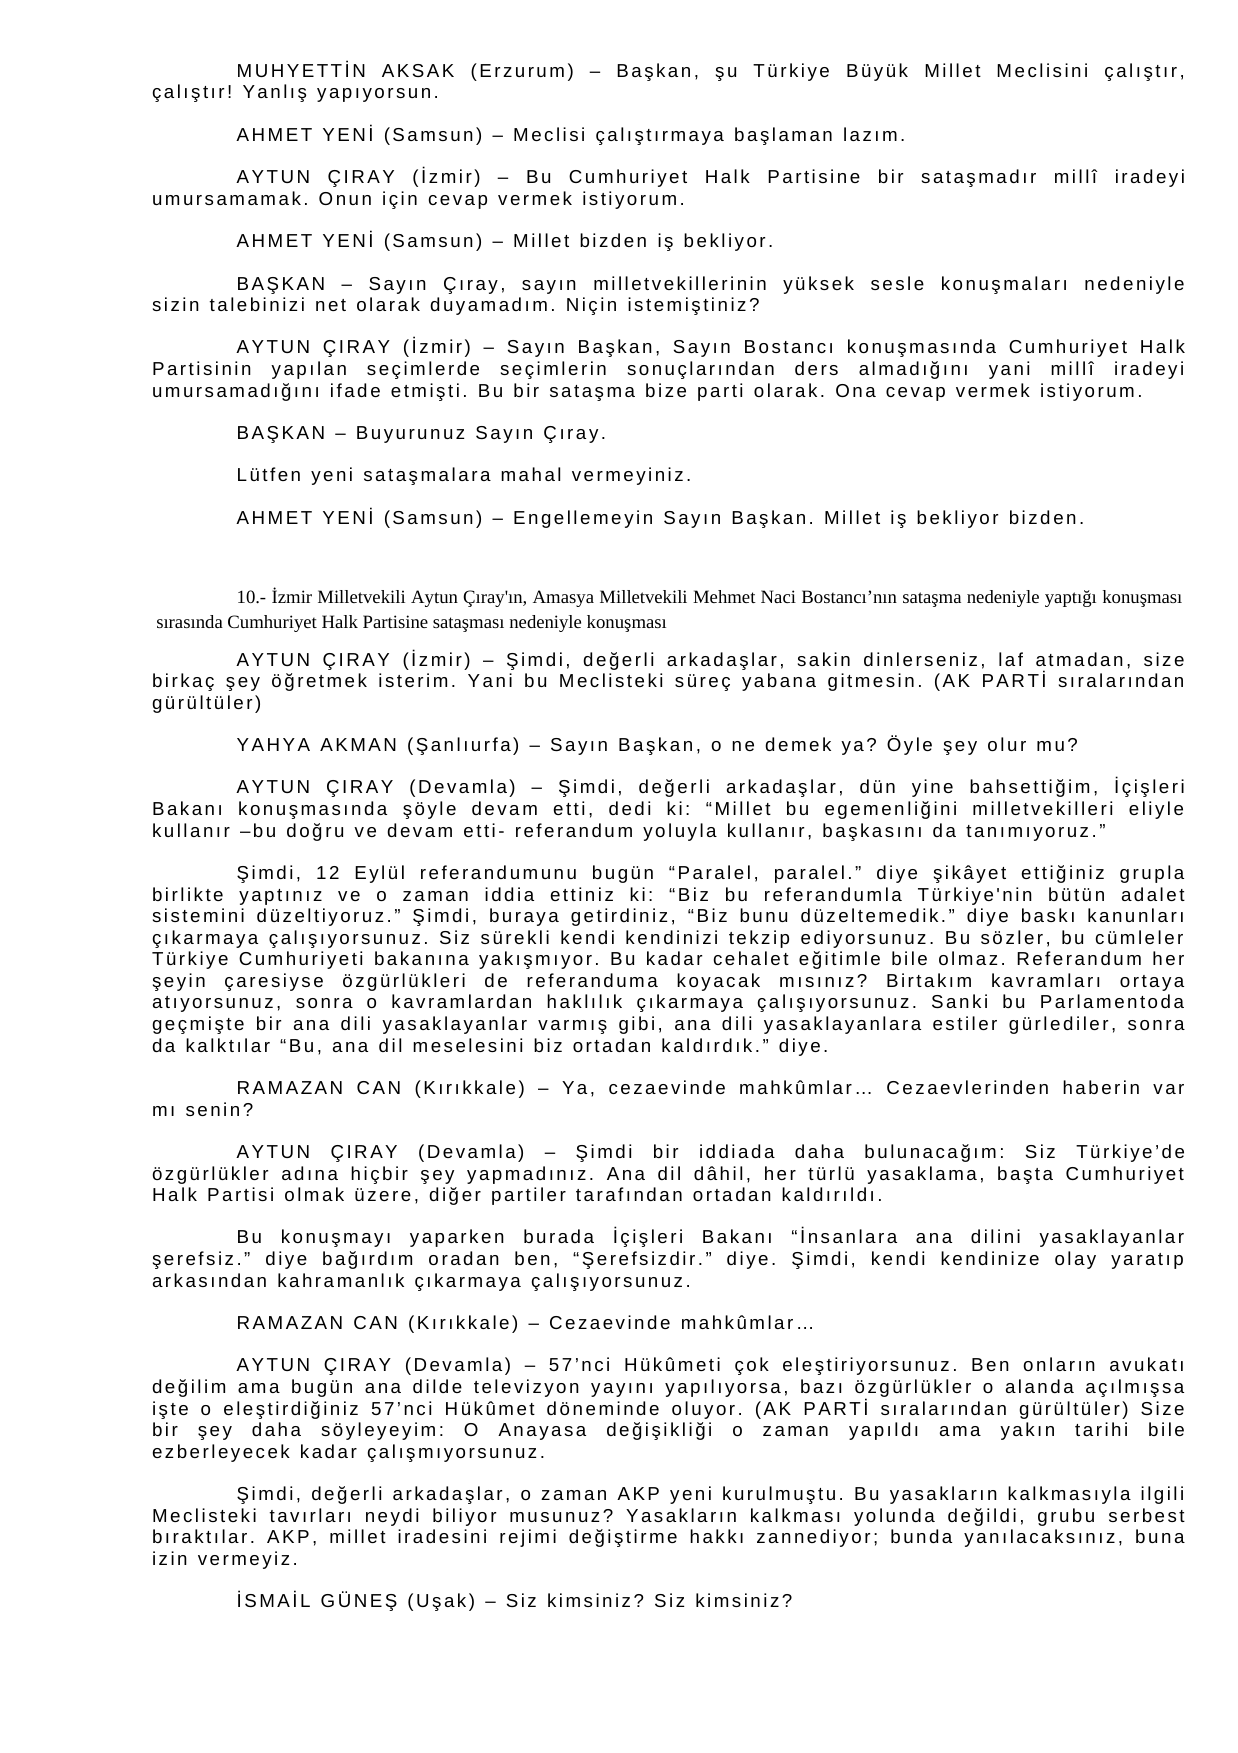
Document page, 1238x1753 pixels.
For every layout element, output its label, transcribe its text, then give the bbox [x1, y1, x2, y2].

text Lütfen yeni sataşmalara mahal vermeyiniz. [152, 464, 1186, 486]
text RAMAZAN CAN (Kırıkkale) – Cezaevinde mahkûmlar… [152, 1312, 1186, 1333]
text AYTUN ÇIRAY (Devamla) – Şimdi, değerli arkadaşlar, dün yine bahsettiğim, İçişleri Bakanı konuşmasında şöyle devam etti, dedi ki: “Millet bu egemenliğini milletvekilleri eliyle kullanır –bu doğru ve devam etti- referandum yoluyla kullanır, başkasını da tanımıyoruz.” [152, 776, 1186, 841]
text 10.- İzmir Milletvekili Aytun Çıray'ın, Amasya Milletvekili Mehmet Naci Bostancı’nın sataşma nedeniyle yaptığı konuşması sırasında Cumhuriyet Halk Partisine sataşması nedeniyle konuşması [156, 586, 1184, 633]
text AYTUN ÇIRAY (Devamla) – 57’nci Hükûmeti çok eleştiriyorsunuz. Ben onların avukatı değilim ama bugün ana dilde televizyon yayını yapılıyorsa, bazı özgürlükler o alanda açılmışsa işte o eleştirdiğiniz 57’nci Hükûmet döneminde oluyor. (AK PARTİ sıralarından gürültüler) Size bir şey daha söyleyeyim: O Anayasa değişikliği o zaman yapıldı ama yakın tarihi bile ezberleyecek kadar çalışmıyorsunuz. [152, 1354, 1186, 1462]
text BAŞKAN – Buyurunuz Sayın Çıray. [152, 422, 1186, 443]
text Şimdi, değerli arkadaşlar, o zaman AKP yeni kurulmuştu. Bu yasakların kalkmasıyla ilgili Meclisteki tavırları neydi biliyor musunuz? Yasakların kalkması yolunda değildi, grubu serbest bıraktılar. AKP, millet iradesini rejimi değiştirme hakkı zannediyor; bunda yanılacaksınız, buna izin vermeyiz. [152, 1483, 1186, 1569]
text Bu konuşmayı yaparken burada İçişleri Bakanı “İnsanlara ana dilini yasaklayanlar şerefsiz.” diye bağırdım oradan ben, “Şerefsizdir.” diye. Şimdi, kendi kendinize olay yaratıp arkasından kahramanlık çıkarmaya çalışıyorsunuz. [152, 1226, 1186, 1291]
text BAŞKAN – Sayın Çıray, sayın milletvekillerinin yüksek sesle konuşmaları nedeniyle sizin talebinizi net olarak duyamadım. Niçin istemiştiniz? [152, 272, 1186, 316]
text AYTUN ÇIRAY (İzmir) – Bu Cumhuriyet Halk Partisine bir sataşmadır millî iradeyi umursamamak. Onun için cevap vermek istiyorum. [152, 166, 1186, 209]
text AYTUN ÇIRAY (Devamla) – Şimdi bir iddiada daha bulunacağım: Siz Türkiye’de özgürlükler adına hiçbir şey yapmadınız. Ana dil dâhil, her türlü yasaklama, başta Cumhuriyet Halk Partisi olmak üzere, diğer partiler tarafından ortadan kaldırıldı. [152, 1141, 1186, 1205]
text İSMAİL GÜNEŞ (Uşak) – Siz kimsiniz? Siz kimsiniz? [152, 1590, 1186, 1611]
text RAMAZAN CAN (Kırıkkale) – Ya, cezaevinde mahkûmlar… Cezaevlerinden haberin var mı senin? [152, 1077, 1186, 1120]
text YAHYA AKMAN (Şanlıurfa) – Sayın Başkan, o ne demek ya? Öyle şey olur mu? [152, 734, 1186, 756]
text Şimdi, 12 Eylül referandumunu bugün “Paralel, paralel.” diye şikâyet ettiğiniz grupla birlikte yaptınız ve o zaman iddia ettiniz ki: “Biz bu referandumla Türkiye'nin bütün adalet sistemini düzeltiyoruz.” Şimdi, buraya getirdiniz, “Biz bunu düzeltemedik.” diye baskı kanunları çıkarmaya çalışıyorsunuz. Siz sürekli kendi kendinizi tekzip ediyorsunuz. Bu sözler, bu cümleler Türkiye Cumhuriyeti bakanına yakışmıyor. Bu kadar cehalet eğitimle bile olmaz. Referandum her şeyin çaresiyse özgürlükleri de referanduma koyacak mısınız? Birtakım kavramları ortaya atıyorsunuz, sonra o kavramlardan haklılık çıkarmaya çalışıyorsunuz. Sanki bu Parlamentoda geçmişte bir ana dili yasaklayanlar varmış gibi, ana dili yasaklayanlara estiler gürlediler, sonra da kalktılar “Bu, ana dil meselesini biz ortadan kaldırdık.” diye. [152, 862, 1186, 1056]
text AHMET YENİ (Samsun) – Meclisi çalıştırmaya başlaman lazım. [152, 124, 1186, 145]
text AYTUN ÇIRAY (İzmir) – Şimdi, değerli arkadaşlar, sakin dinlerseniz, laf atmadan, size birkaç şey öğretmek isterim. Yani bu Meclisteki süreç yabana gitmesin. (AK PARTİ sıralarından gürültüler) [152, 648, 1186, 713]
text AHMET YENİ (Samsun) – Millet bizden iş bekliyor. [152, 230, 1186, 252]
text AHMET YENİ (Samsun) – Engellemeyin Sayın Başkan. Millet iş bekliyor bizden. [152, 507, 1186, 528]
text MUHYETTİN AKSAK (Erzurum) – Başkan, şu Türkiye Büyük Millet Meclisini çalıştır, çalıştır! Yanlış yapıyorsun. [152, 60, 1186, 103]
text AYTUN ÇIRAY (İzmir) – Sayın Başkan, Sayın Bostancı konuşmasında Cumhuriyet Halk Partisinin yapılan seçimlerde seçimlerin sonuçlarından ders almadığını yani millî iradeyi umursamadığını ifade etmişti. Bu bir sataşma bize parti olarak. Ona cevap vermek istiyorum. [152, 336, 1186, 401]
